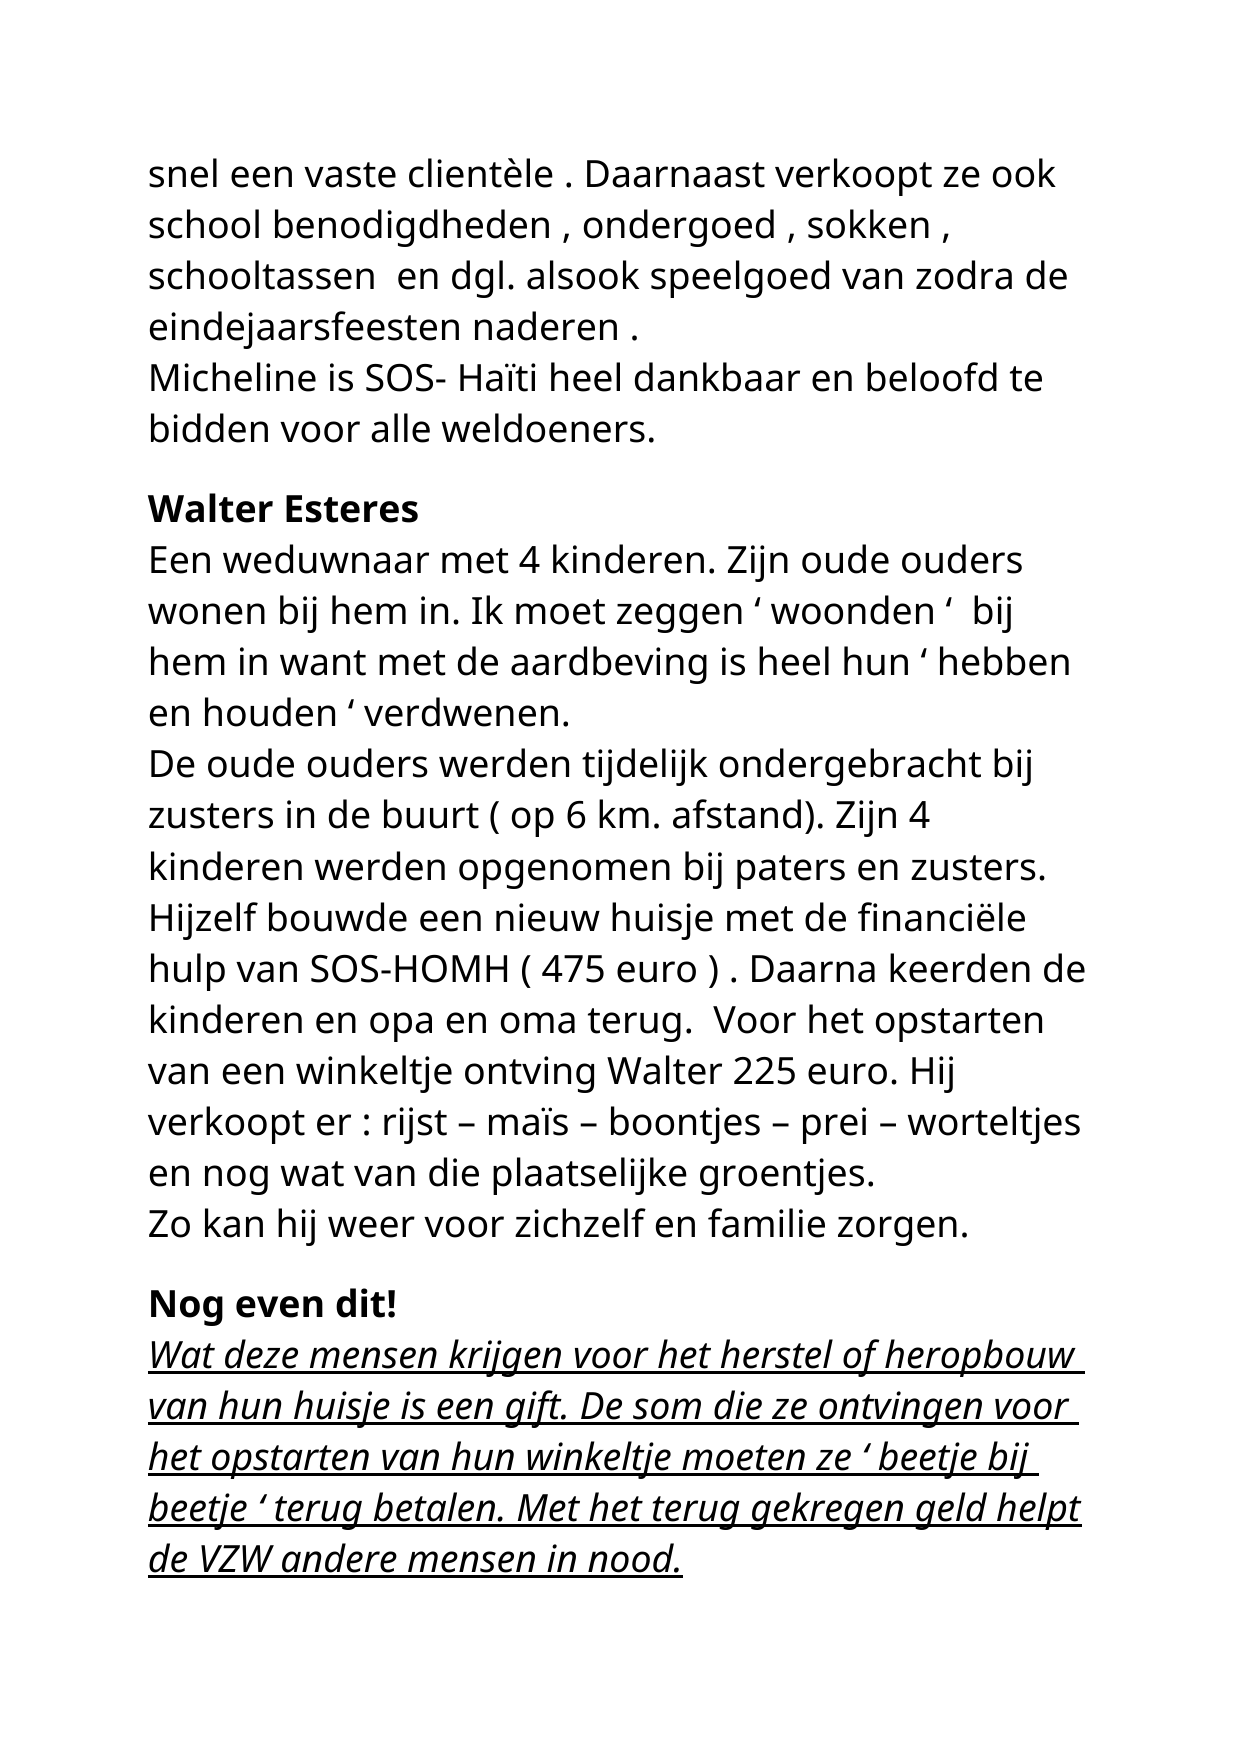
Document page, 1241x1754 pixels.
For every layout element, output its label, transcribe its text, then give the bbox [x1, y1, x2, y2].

text Walter Esteres Een weduwnaar met 4 kinderen. Zijn oude ouders wonen bij hem in. Ik moet zeggen ‘ woonden ‘ bij hem in want met de aardbeving is heel hun ‘ hebben en houden ‘ verdwenen. De oude ouders werden tijdelijk ondergebracht bij zusters in de buurt ( op 6 km. afstand). Zijn 4 kinderen werden opgenomen bij paters en zusters. Hijzelf bouwde een nieuw huisje met de financiële hulp van SOS-HOMH ( 475 euro ) . Daarna keerden de kinderen en opa en oma terug. Voor het opstarten van een winkeltje ontving Walter 225 euro. Hij verkoopt er : rijst – maïs – boontjes – prei – worteltjes en nog wat van die plaatselijke groentjes. Zo kan hij weer voor zichzelf en familie zorgen. [148, 483, 1093, 1277]
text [148, 148, 1093, 483]
text Nog even dit! Wat deze mensen krijgen voor het herstel of heropbouw van hun huisje is een gift. De som die ze ontvingen voor het opstarten van hun winkeltje moeten ze ‘ beetje bij beetje ‘ terug betalen. Met het terug gekregen geld helpt de VZW andere mensen in nood. [148, 1277, 1093, 1583]
